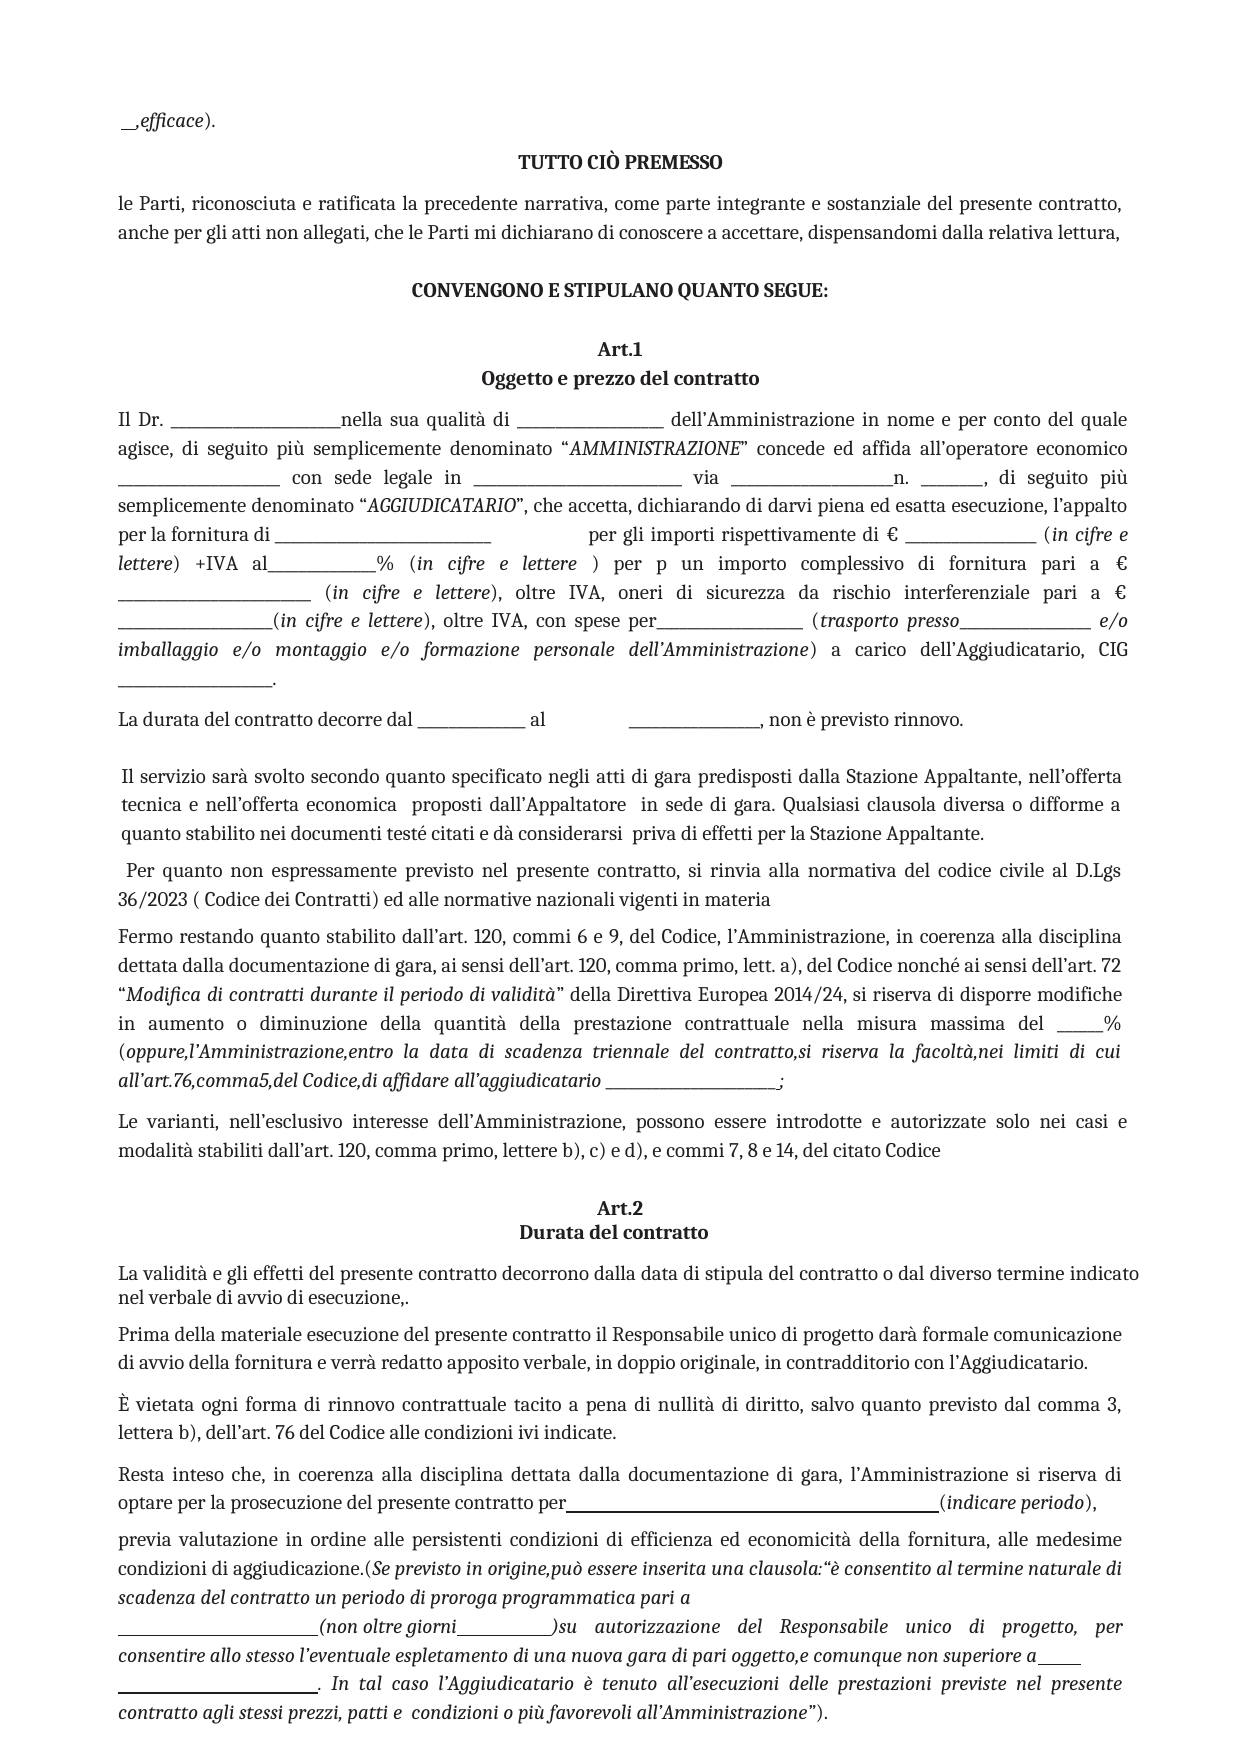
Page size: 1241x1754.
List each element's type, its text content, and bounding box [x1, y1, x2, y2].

text le Parti, riconosciuta e ratificata la precedente narrativa, come parte integrante e sostanziale del presente contratto, anche per gli atti non allegati, che le Parti mi dichiarano di conoscere a accettare, dispensandomi dalla relativa lettura, [118, 192, 1123, 244]
text Il Dr. ______________________nella sua qualità di ___________________ dell’Amministrazione in nome e per conto del quale agisce, di seguito più semplicemente denominato “AMMINISTRAZIONE” concede ed affida all’operatore economico _____________________ con sede legale in ___________________________ via _____________________n. ________, di seguito più semplicemente denominato “AGGIUDICATARIO”, che accetta, dichiarando di darvi piena ed esatta esecuzione, l’appalto per la fornitura di ____________________________ per gli importi rispettivamente di € _________________ (in cifre e lettere) +IVA al______________% (in cifre e lettere ) per p un importo complessivo di fornitura pari a € _________________________ (in cifre e lettere), oltre IVA, oneri di sicurezza da rischio interferenziale pari a € ____________________(in cifre e lettere), oltre IVA, con spese per___________________ (trasporto presso_________________ e/o imballaggio e/o montaggio e/o formazione personale dell’Amministrazione) a carico dell’Aggiudicatario, CIG ____________________. [118, 408, 1128, 691]
text La durata del contratto decorre dal ______________ al _________________, non è previsto rinnovo. [118, 708, 1140, 732]
text Durata del contratto [519, 1221, 722, 1245]
text È vietata ogni forma di rinnovo contrattuale tacito a pena di nullità di diritto, salvo quanto previsto dal comma 3, lettera b), dell’art. 76 del Codice alle condizioni ivi indicate. [118, 1392, 1123, 1445]
text CONVENGONO E STIPULANO QUANTO SEGUE: [106, 279, 1134, 303]
text ,efficace). [121, 108, 1140, 132]
text previa valutazione in ordine alle persistenti condizioni di efficienza ed economicità della fornitura, alle medesime condizioni di aggiudicazione.(Se previsto in origine,può essere inserita una clausola:“è consentito al termine naturale di scadenza del contratto un periodo di proroga programmatica pari a [118, 1528, 1123, 1609]
text Oggetto e prezzo del contratto [106, 367, 1134, 391]
text Le varianti, nell’esclusivo interesse dell’Amministrazione, possono essere introdotte e autorizzate solo nei casi e modalità stabiliti dall’art. 120, comma primo, lettere b), c) e d), e commi 7, 8 e 14, del citato Codice [118, 1110, 1128, 1163]
text La validità e gli effetti del presente contratto decorrono dalla data di stipula del contratto o dal diverso termine indicato nel verbale di avvio di esecuzione,. [118, 1262, 1140, 1310]
text (non oltre giorni )su autorizzazione del Responsabile unico di progetto, per consentire allo stesso l’eventuale espletamento di una nuova gara di pari oggetto,e comunque non superiore a . In tal caso l’Aggiudicatario è tenuto all’esecuzioni delle prestazioni previste nel presente contratto agli stessi prezzi, patti e condizioni o più favorevoli all’Amministrazione”). [118, 1614, 1123, 1725]
text Prima della materiale esecuzione del presente contratto il Responsabile unico di progetto darà formale comunicazione di avvio della fornitura e verrà redatto apposito verbale, in doppio originale, in contradditorio con l’Aggiudicatario. [118, 1322, 1123, 1375]
text Art.2 [106, 1197, 1134, 1221]
text Per quanto non espressamente previsto nel presente contratto, si rinvia alla normativa del codice civile al D.Lgs 36/2023 ( Codice dei Contratti) ed alle normative nazionali vigenti in materia [118, 859, 1123, 912]
text Il servizio sarà svolto secondo quanto specificato negli atti di gara predisposti dalla Stazione Appaltante, nell’offerta tecnica e nell’offerta economica proposti dall’Appaltatore in sede di gara. Qualsiasi clausola diversa o difforme a quanto stabilito nei documenti testé citati e dà considerarsi priva di effetti per la Stazione Appaltante. [121, 764, 1123, 846]
text Resta inteso che, in coerenza alla disciplina dettata dalla documentazione di gara, l’Amministrazione si riserva di optare per la prosecuzione del presente contratto per (indicare periodo), [118, 1462, 1123, 1515]
text Art.1 [106, 337, 1134, 361]
text TUTTO CIÒ PREMESSO [107, 151, 1134, 174]
text Fermo restando quanto stabilito dall’art. 120, commi 6 e 9, del Codice, l’Amministrazione, in coerenza alla disciplina dettata dalla documentazione di gara, ai sensi dell’art. 120, comma primo, lett. a), del Codice nonché ai sensi dell’art. 72 “Modifica di contratti durante il periodo di validità” della Direttiva Europea 2014/24, si riserva di disporre modifiche in aumento o diminuzione della quantità della prestazione contrattuale nella misura massima del ______% (oppure,l’Amministrazione,entro la data di scadenza triennale del contratto,si riserva la facoltà,nei limiti di cui all’art.76,comma5,del Codice,di affidare all’aggiudicatario ______________________ ; [118, 925, 1123, 1093]
